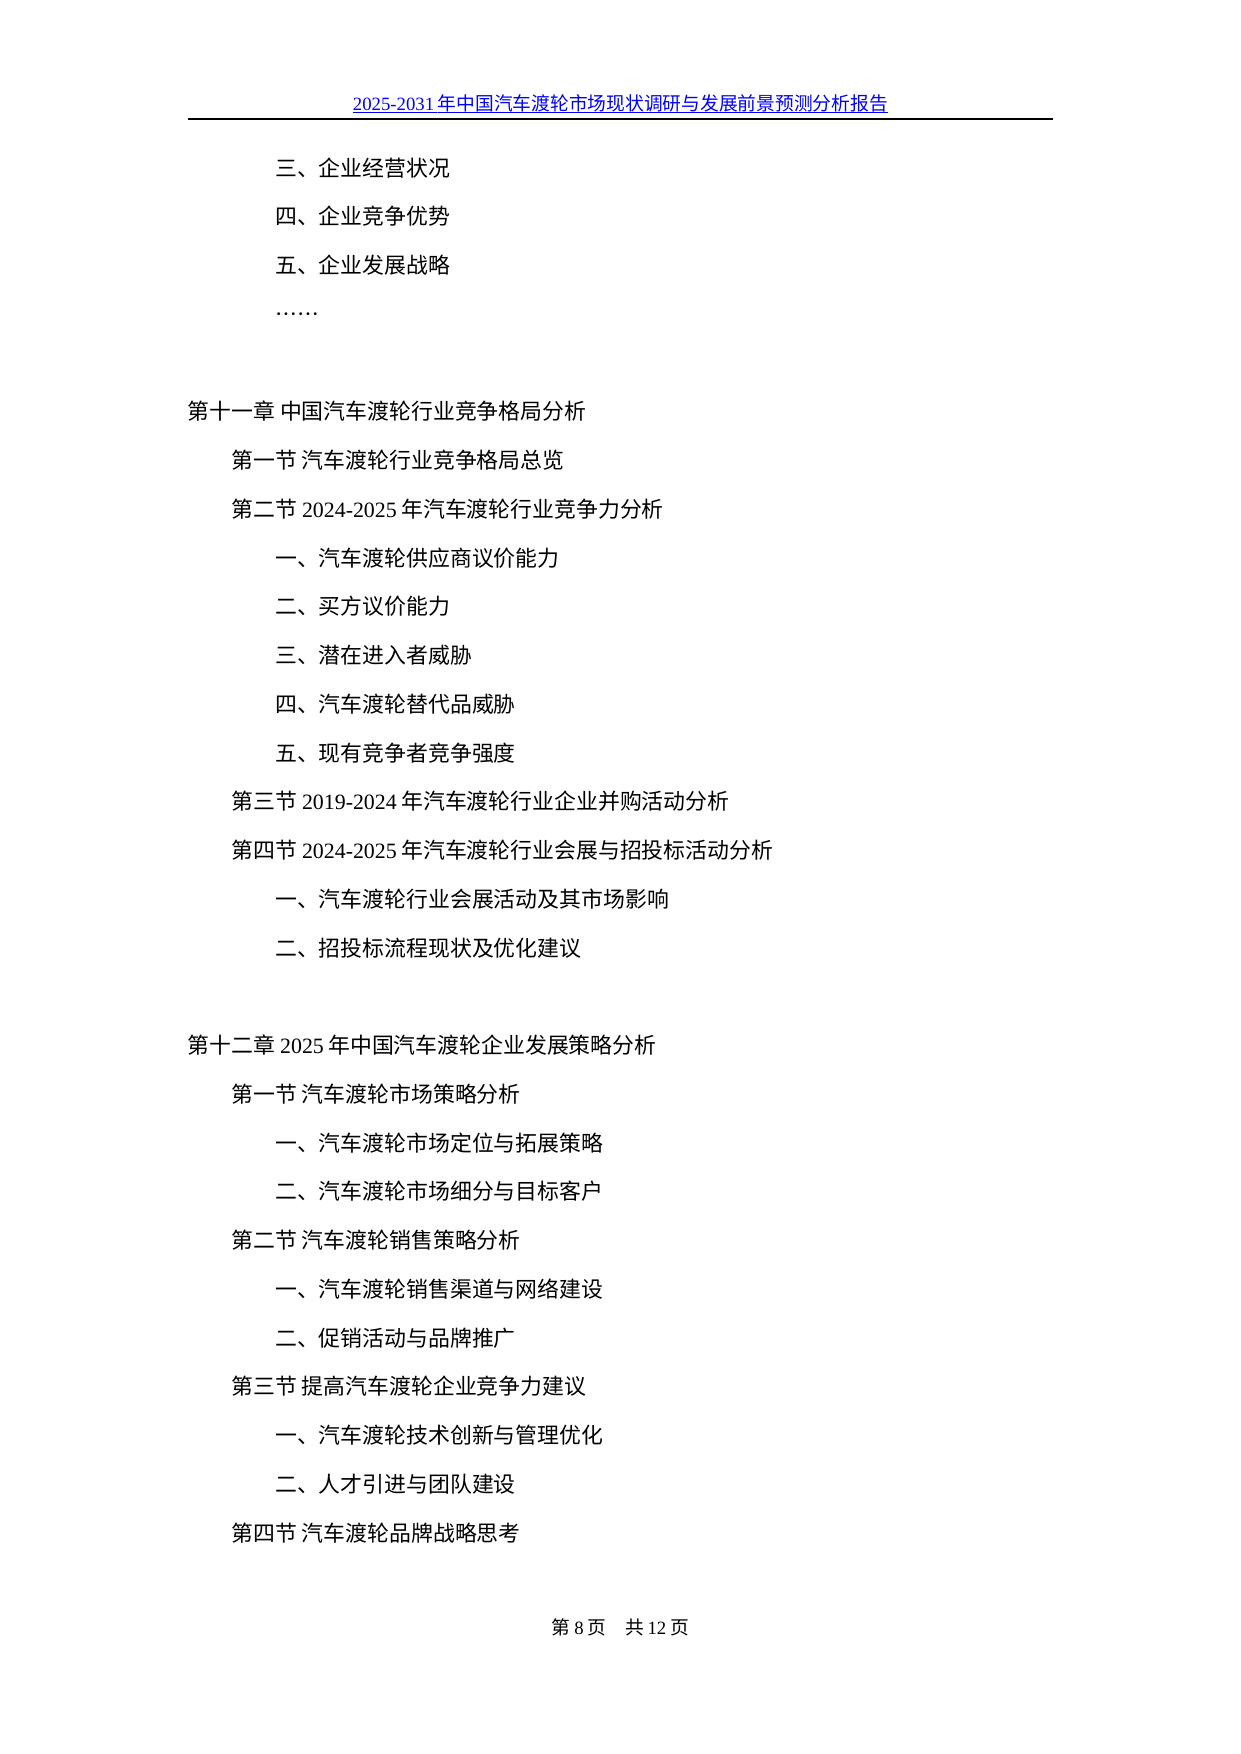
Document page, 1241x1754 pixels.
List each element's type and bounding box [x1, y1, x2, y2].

text [187, 150, 1053, 1548]
